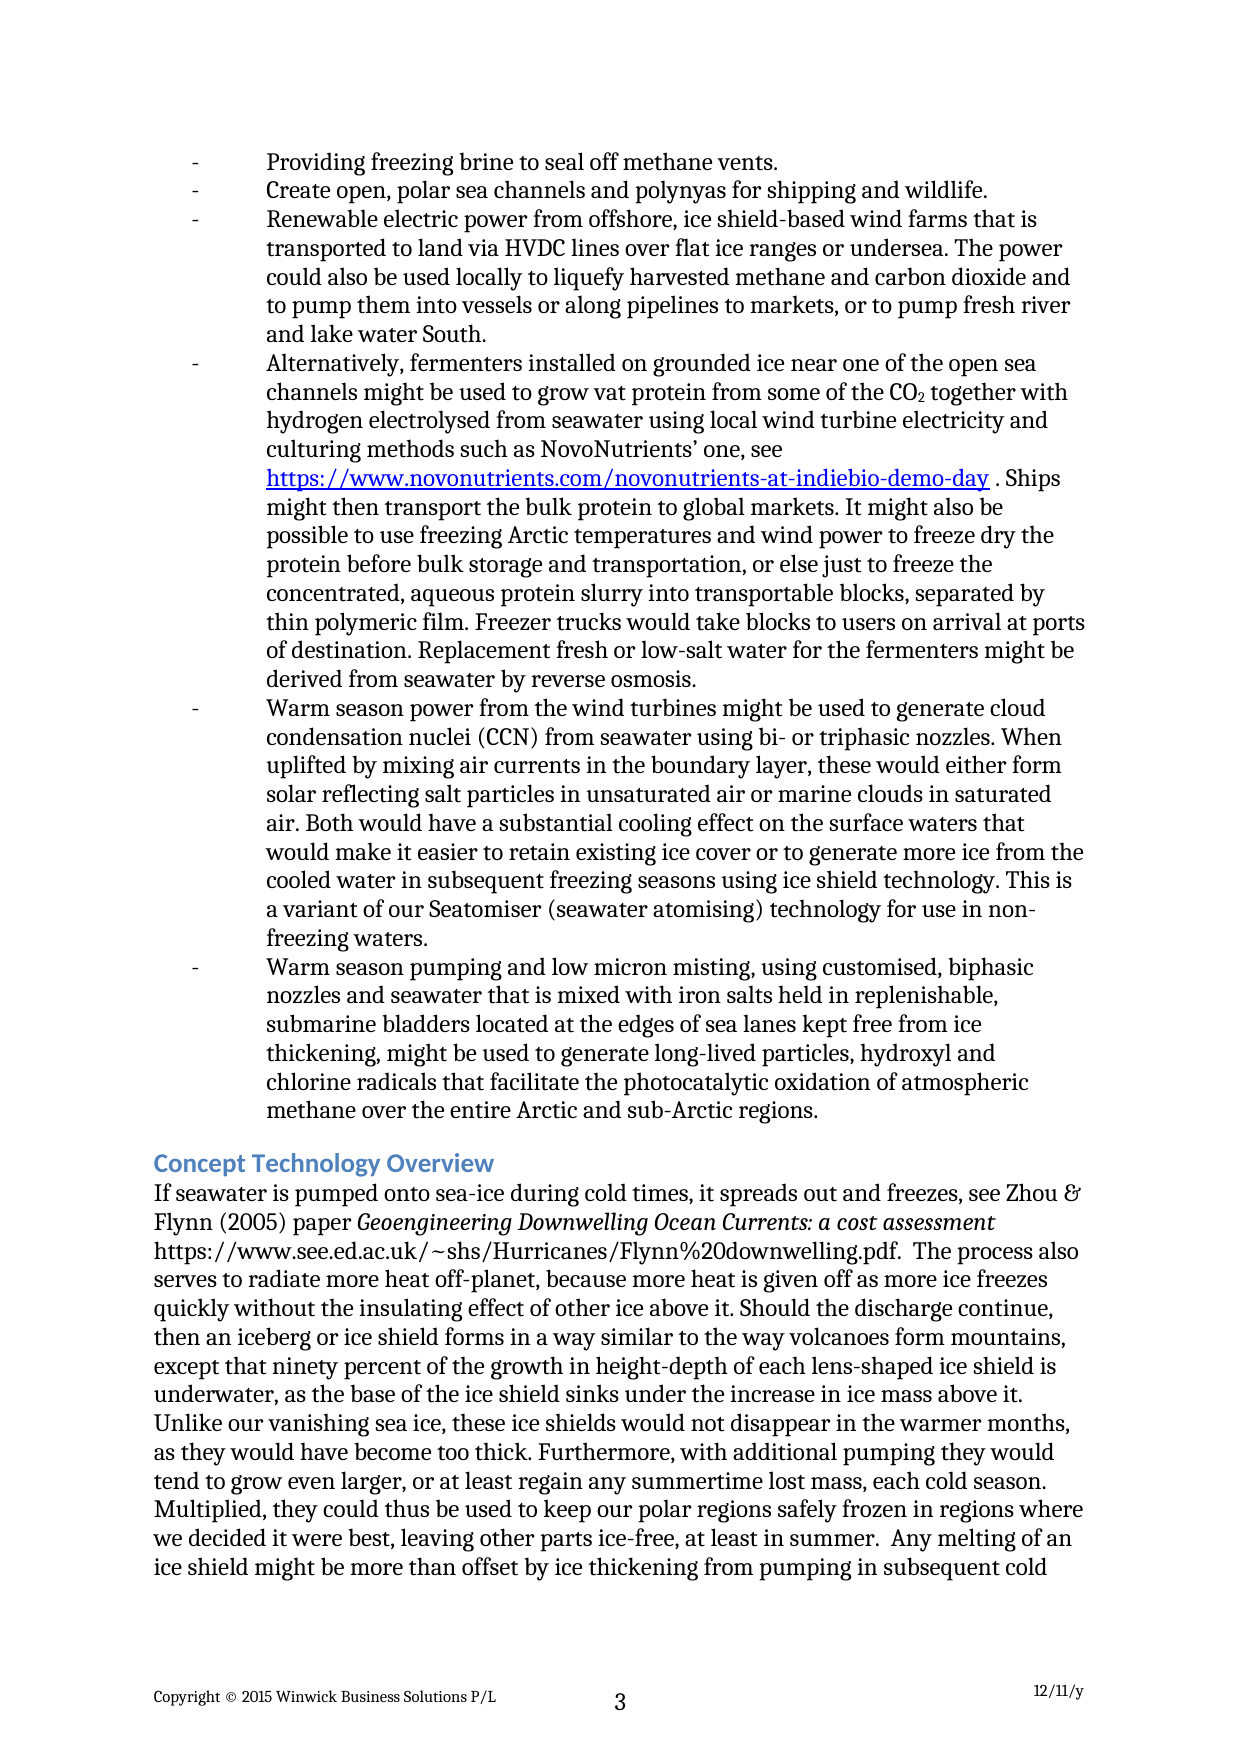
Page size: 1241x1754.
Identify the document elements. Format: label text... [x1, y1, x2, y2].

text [153, 1179, 1087, 1582]
list Providing freezing brine to seal off methane vents. [191, 148, 1087, 176]
list Alternatively, fermenters installed on grounded ice near one of the open sea channels might be used to grow vat protein from some of the CO2 together with hydrogen electrolysed from seawater using local wind turbine electricity and culturing methods such as NovoNutrients’ one, see https://www.novonutrients.com/novonutrients-at-indiebio-demo-day . Ships might then transport the bulk protein to global markets. It might also be possible to use freezing Arctic temperatures and wind power to freeze dry the protein before bulk storage and transportation, or else just to freeze the concentrated, aqueous protein slurry into transportable blocks, separated by thin polymeric film. Freezer trucks would take blocks to users on arrival at ports of destination. Replacement fresh or low-salt water for the fermenters might be derived from seawater by reverse osmosis. [191, 349, 1087, 694]
subtitle Concept Technology Overview [153, 1146, 1087, 1179]
list Warm season pumping and low micron misting, using customised, biphasic nozzles and seawater that is mixed with iron salts held in replenishable, submarine bladders located at the edges of sea lanes kept free from ice thickening, might be used to generate long-lived particles, hydroxyl and chlorine radicals that facilitate the photocatalytic oxidation of atmospheric methane over the entire Arctic and sub-Arctic regions. [191, 953, 1087, 1125]
list Create open, polar sea channels and polynyas for shipping and wildlife. [191, 176, 1087, 205]
list Renewable electric power from offshore, ice shield-based wind farms that is transported to land via HVDC lines over flat ice ranges or undersea. The power could also be used locally to liquefy harvested methane and carbon dioxide and to pump them into vessels or along pipelines to markets, or to pump fresh river and lake water South. [191, 205, 1087, 349]
list Warm season power from the wind turbines might be used to generate cloud condensation nuclei (CCN) from seawater using bi- or triphasic nozzles. When uplifted by mixing air currents in the boundary layer, these would either form solar reflecting salt particles in unsaturated air or marine clouds in saturated air. Both would have a substantial cooling effect on the surface waters that would make it easier to retain existing ice cover or to generate more ice from the cooled water in subsequent freezing seasons using ice shield technology. This is a variant of our Seatomiser (seawater atomising) technology for use in non-freezing waters. [191, 694, 1087, 953]
